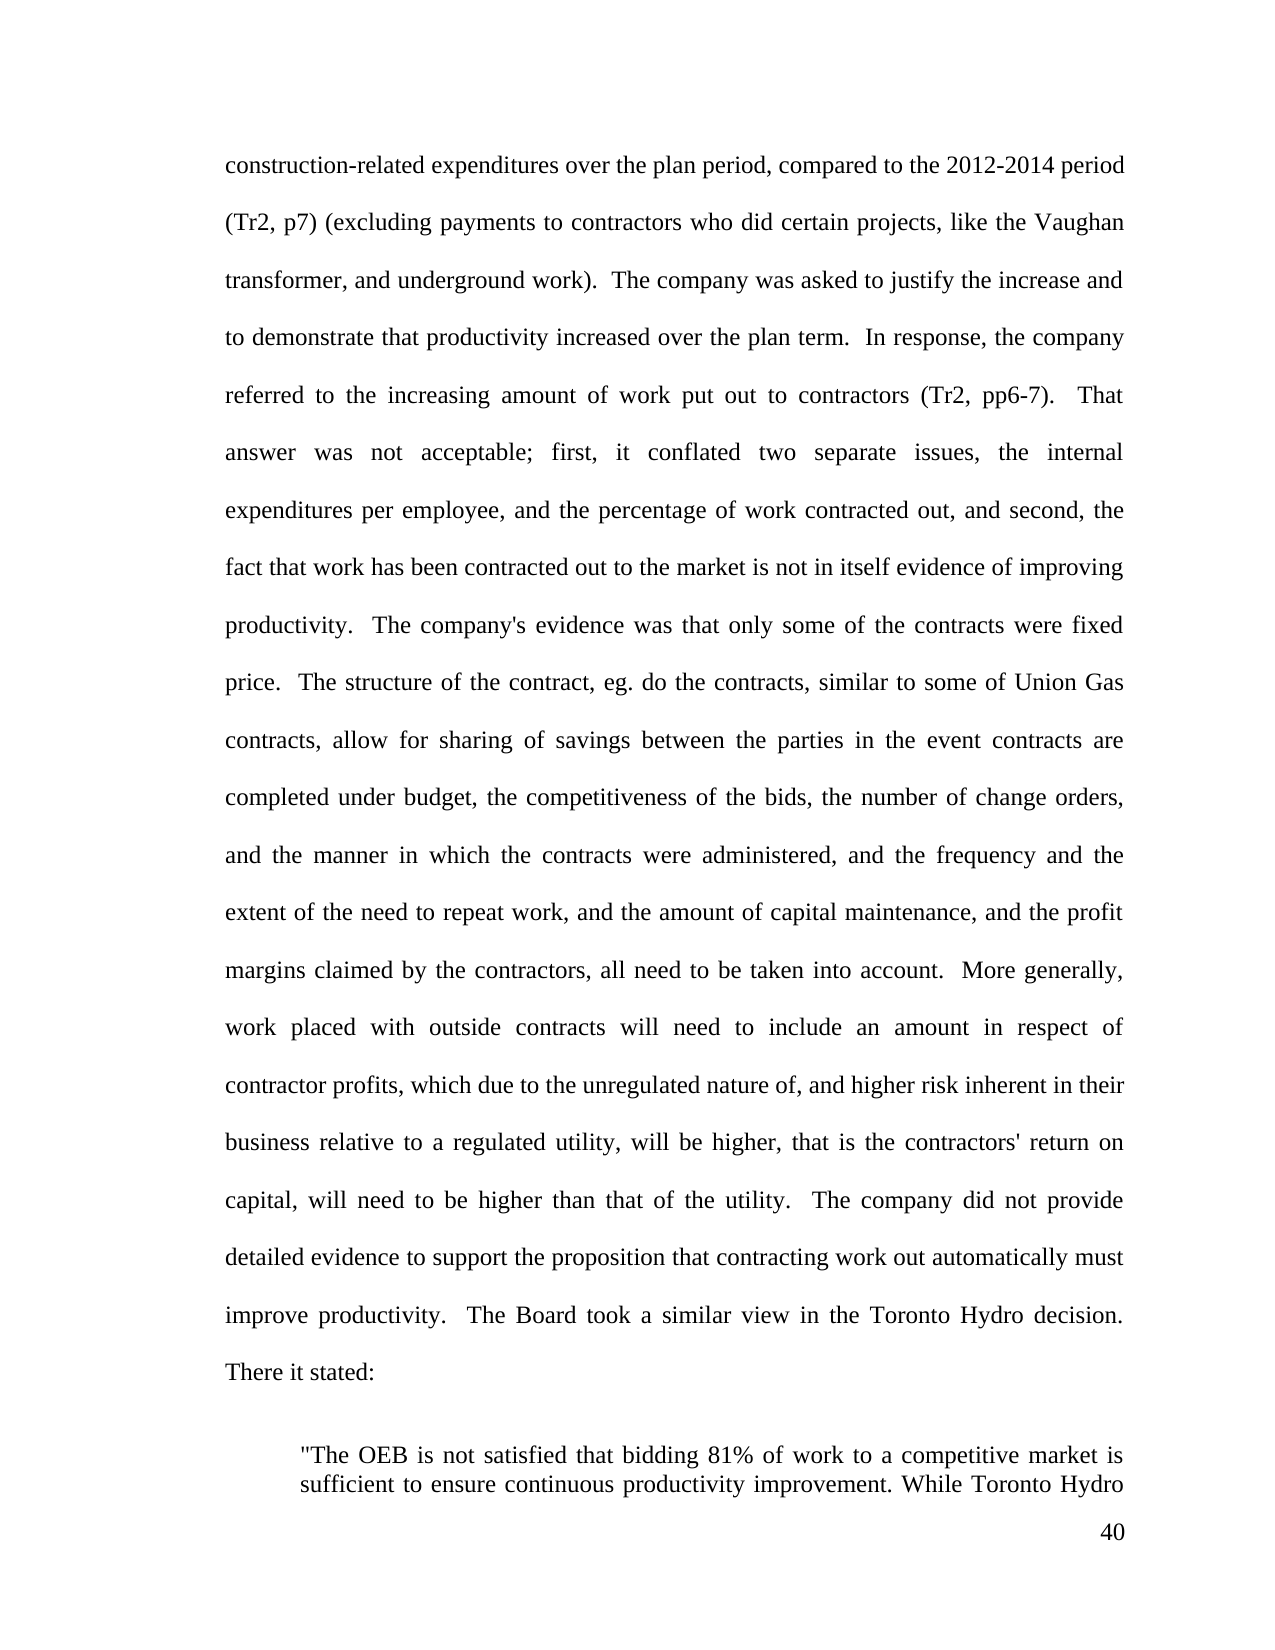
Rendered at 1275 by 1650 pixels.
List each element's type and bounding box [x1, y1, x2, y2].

text [225, 150, 1125, 1386]
text [300, 1440, 1125, 1497]
